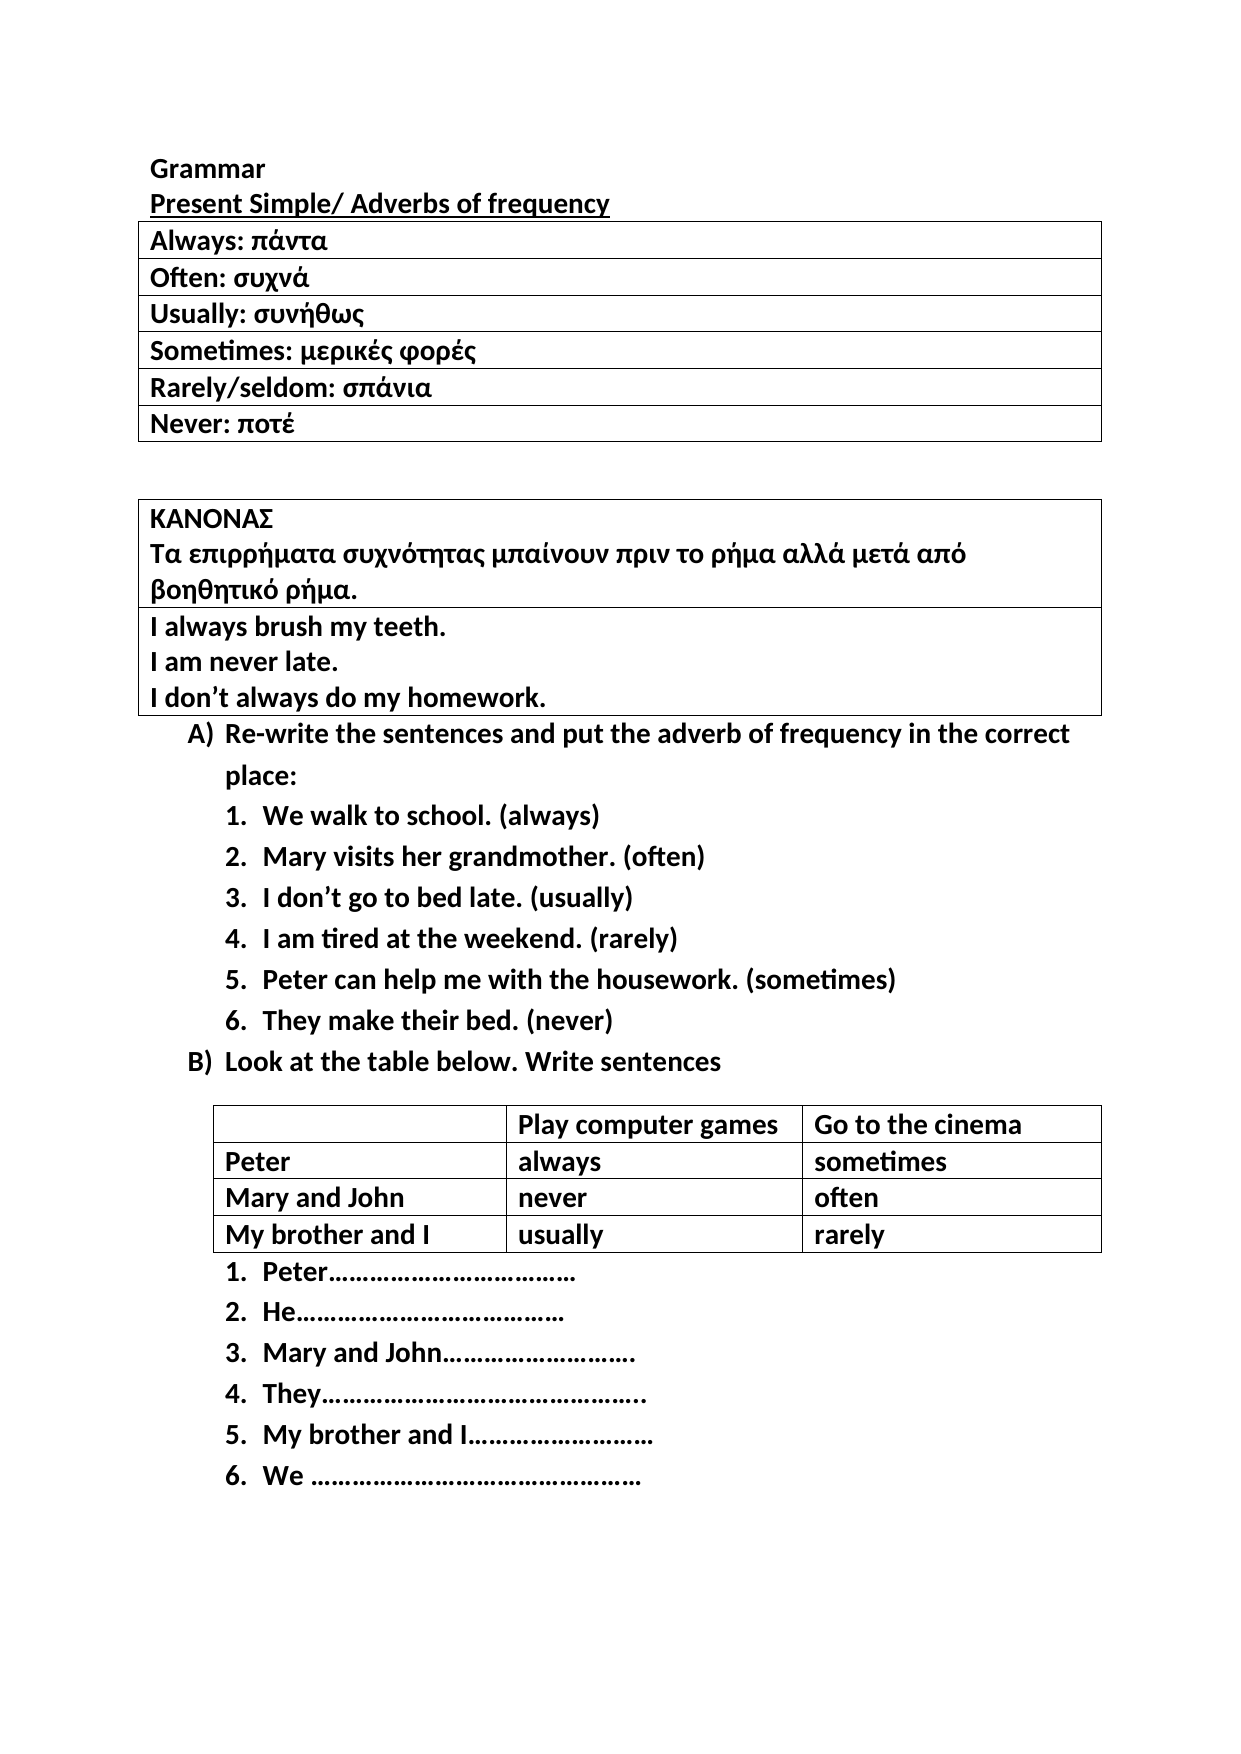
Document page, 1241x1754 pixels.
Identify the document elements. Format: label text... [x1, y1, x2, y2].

table_cell sometimes [803, 1143, 1101, 1178]
list He………………………………… [225, 1293, 1090, 1329]
table_cell never [507, 1179, 802, 1215]
list Look at the table below. Write sentences [187, 1043, 1090, 1079]
table_cell Usually: συνήθως [139, 296, 1101, 331]
list We ………………………………………… [225, 1457, 1090, 1493]
table_cell Often: συχνά [139, 259, 1101, 294]
table_cell Mary and John [214, 1179, 506, 1215]
list My brother and I……………………… [225, 1416, 1090, 1452]
list They……………………………………….. [225, 1375, 1090, 1411]
table_header Always: πάντα [139, 222, 1101, 258]
table_cell usually [507, 1216, 802, 1252]
table_cell I always brush my teeth. I am never late. I don’t always do my homework. [139, 608, 1101, 714]
table_cell Peter [214, 1143, 506, 1178]
table_cell rarely [803, 1216, 1101, 1252]
list Mary visits her grandmother. (often) [225, 838, 1090, 874]
table_cell often [803, 1179, 1101, 1215]
list They make their bed. (never) [225, 1002, 1090, 1038]
table_header Go to the cinema [803, 1106, 1101, 1142]
text Present Simple/ Adverbs of frequency [150, 186, 1090, 221]
table_cell Never: ποτέ [139, 406, 1101, 441]
text Grammar [150, 150, 1090, 186]
table_cell Rarely/seldom: σπάνια [139, 369, 1101, 404]
list Peter can help me with the housework. (sometimes) [225, 961, 1090, 997]
table_header Play computer games [507, 1106, 802, 1142]
table_header [214, 1106, 506, 1142]
list I don’t go to bed late. (usually) [225, 879, 1090, 915]
list Re-write the sentences and put the adverb of frequency in the correct place: [187, 716, 1090, 792]
list We walk to school. (always) [225, 797, 1090, 833]
list Peter……………………………… [225, 1253, 1090, 1288]
table_cell Sometimes: μερικές φορές [139, 332, 1101, 368]
table_cell My brother and I [214, 1216, 506, 1252]
list I am tired at the weekend. (rarely) [225, 920, 1090, 956]
table_cell always [507, 1143, 802, 1178]
table_header ΚΑΝΟΝΑΣ Τα επιρρήματα συχνότητας μπαίνουν πριν το ρήμα αλλά μετά από βοηθητικό ρήμα. [139, 500, 1101, 607]
list Mary and John………………………. [225, 1334, 1090, 1370]
